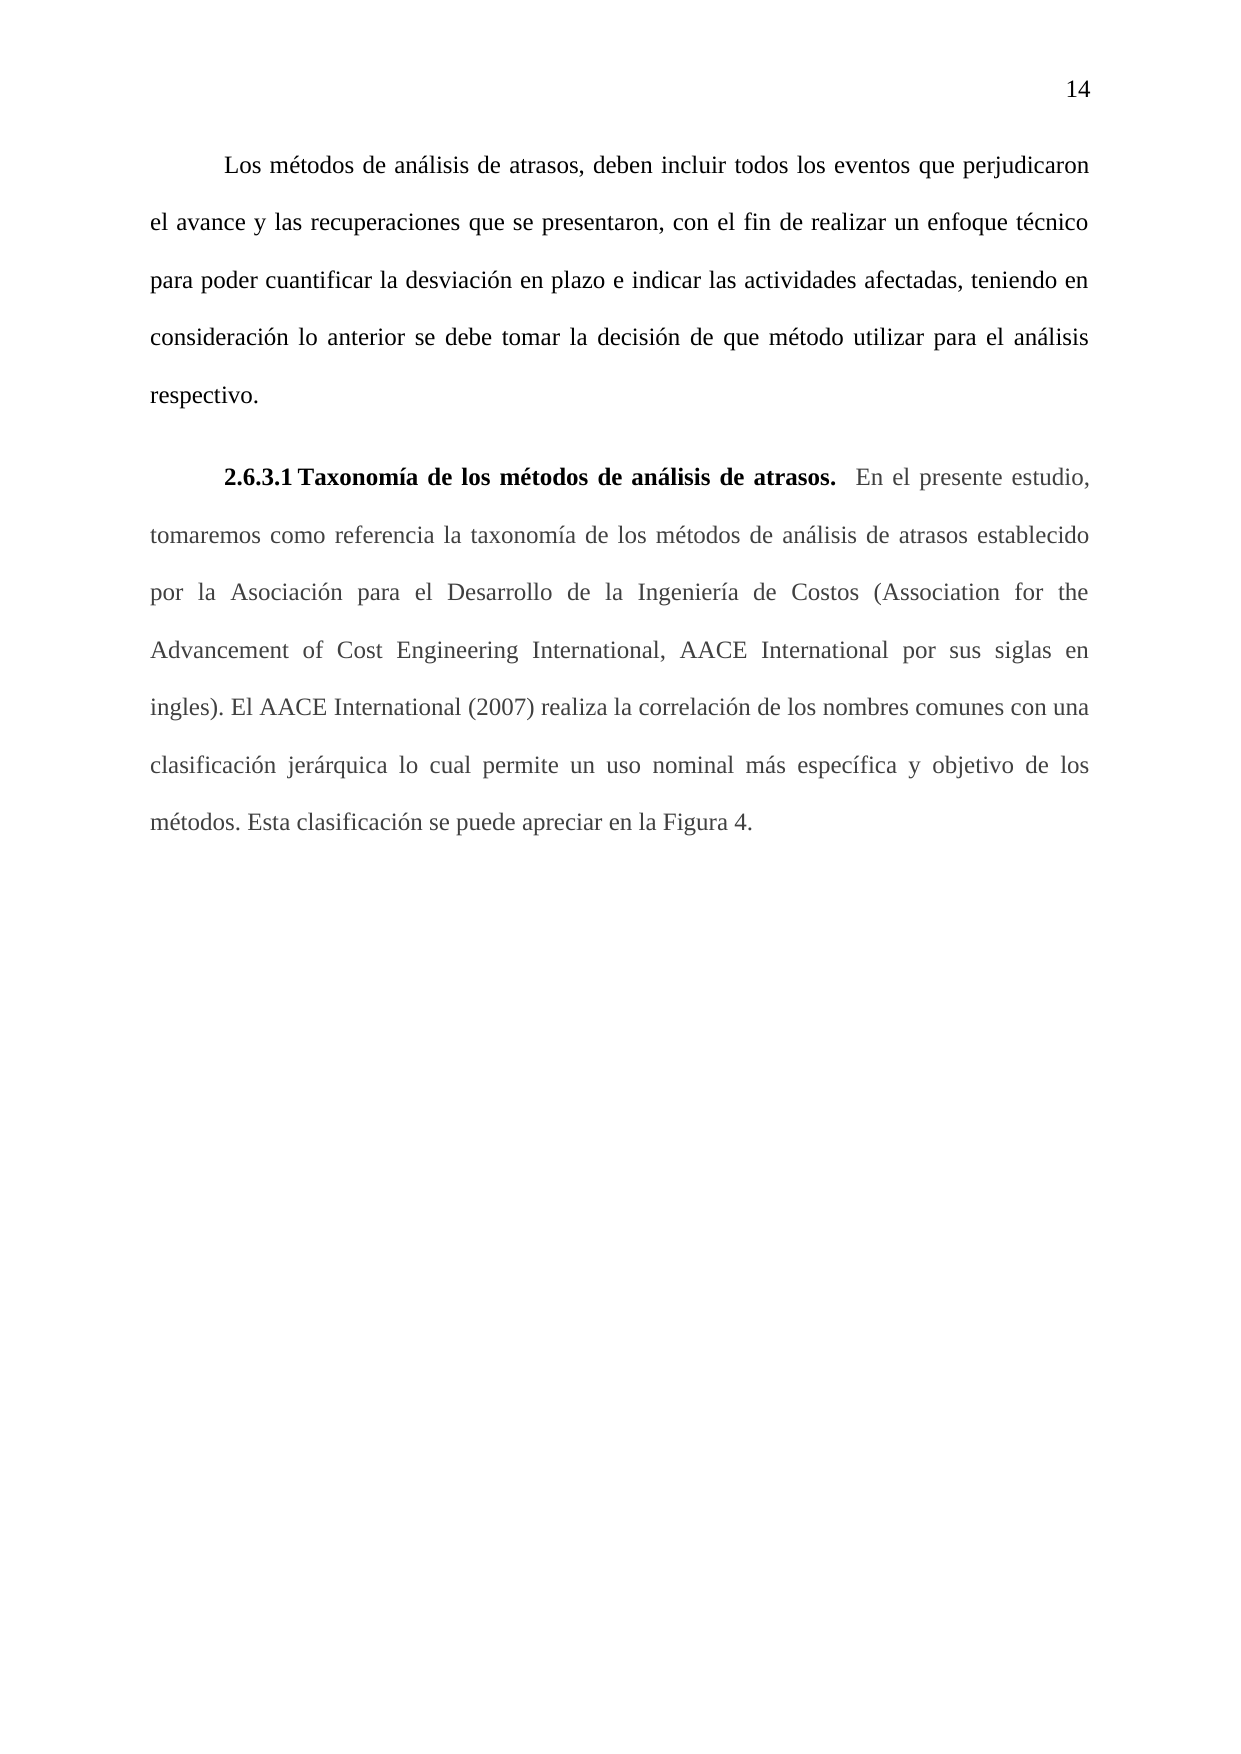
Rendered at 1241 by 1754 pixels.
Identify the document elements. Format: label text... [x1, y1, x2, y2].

subtitle Taxonomía de los métodos de análisis de atrasos. En el presente estudio, tomaremos como referencia la taxonomía de los métodos de análisis de atrasos establecido por la Asociación para el Desarrollo de la Ingeniería de Costos (Association for the Advancement of Cost Engineering International, AACE International por sus siglas en ingles). El AACE International (2007) realiza la correlación de los nombres comunes con una clasificación jerárquica lo cual permite un uso nominal más específica y objetivo de los métodos. Esta clasificación se puede apreciar en la Figura 4. [150, 462, 1090, 836]
text Los métodos de análisis de atrasos, deben incluir todos los eventos que perjudicaron el avance y las recuperaciones que se presentaron, con el fin de realizar un enfoque técnico para poder cuantificar la desviación en plazo e indicar las actividades afectadas, teniendo en consideración lo anterior se debe tomar la decisión de que método utilizar para el análisis respectivo. [150, 150, 1090, 409]
